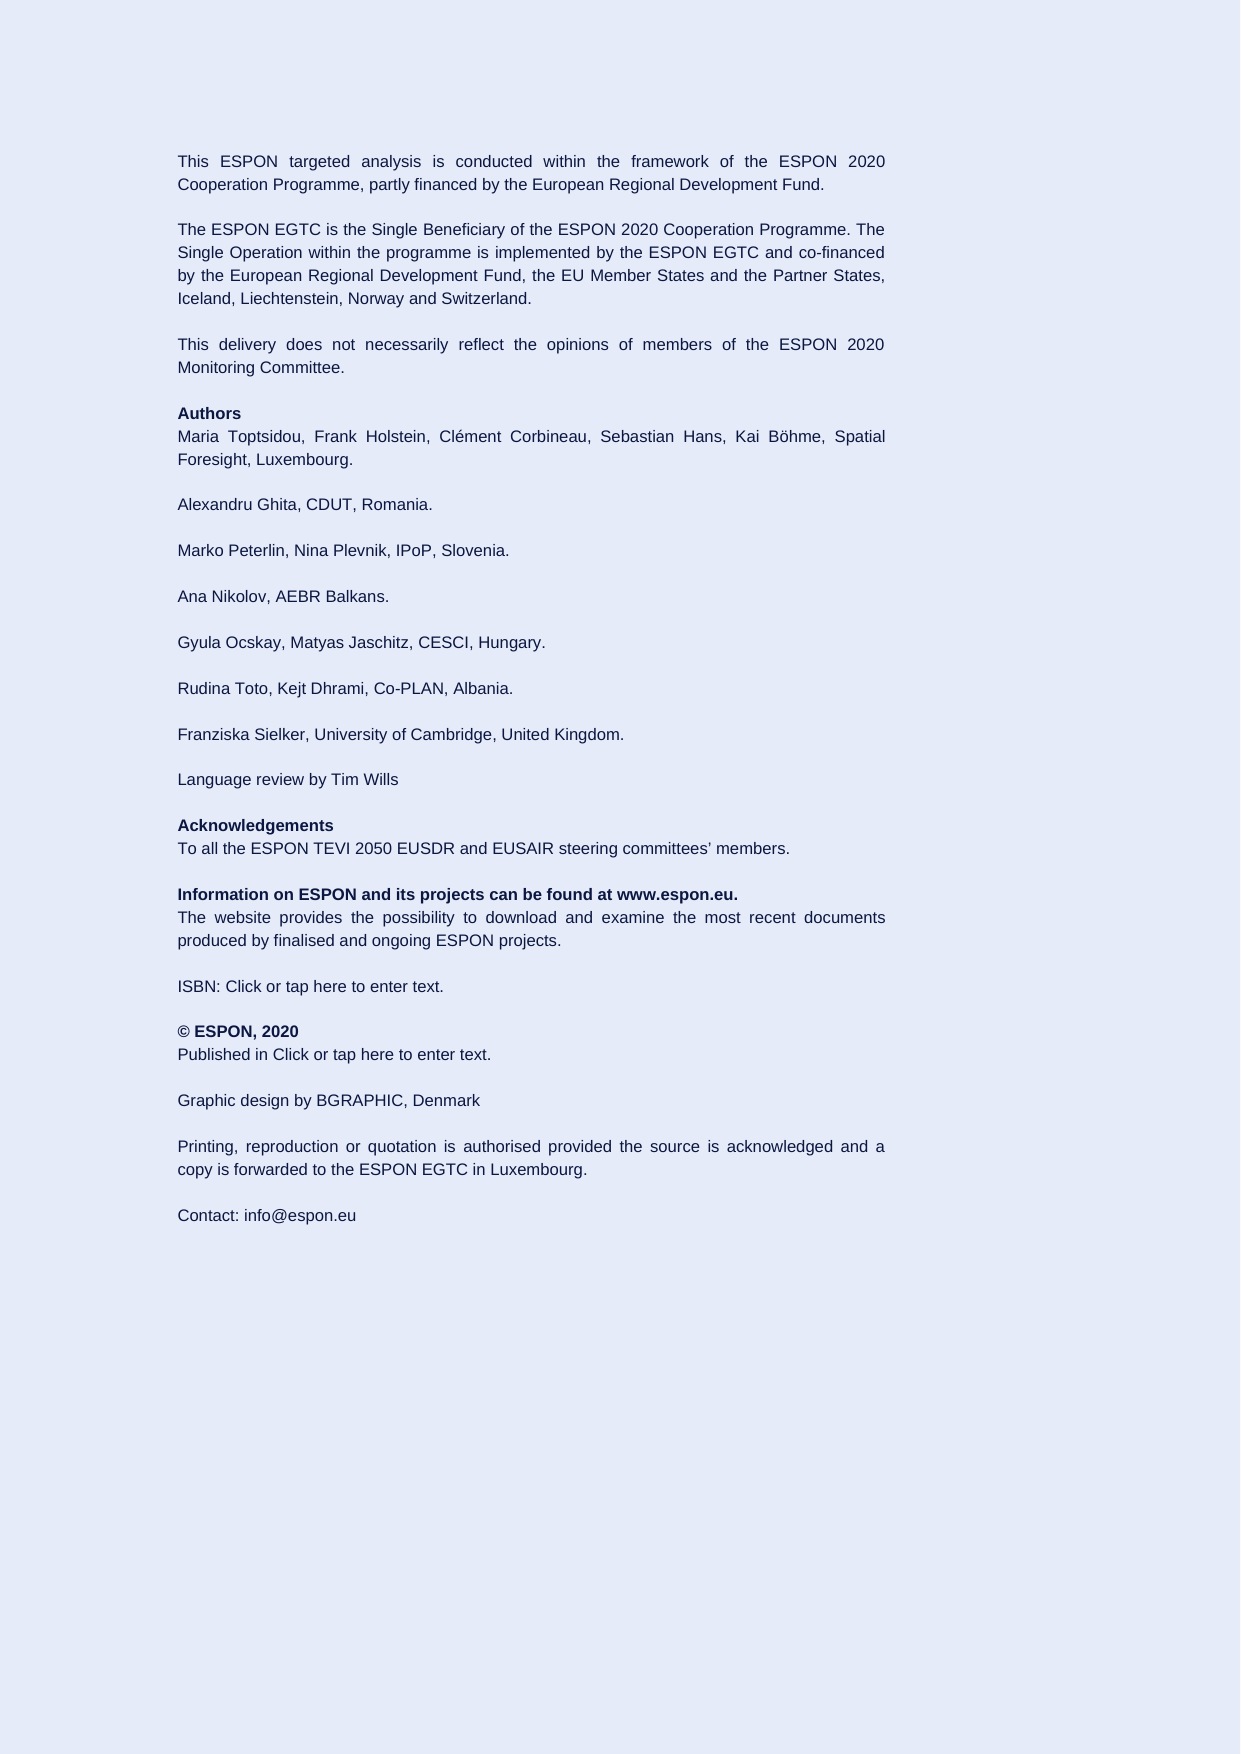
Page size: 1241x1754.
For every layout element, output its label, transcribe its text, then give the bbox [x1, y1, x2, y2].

text The website provides the possibility to download and examine the most recent documents produced by finalised and ongoing ESPON projects. [177, 904, 886, 950]
subtitle Authors [177, 400, 886, 423]
text Graphic design by BGRAPHIC, Denmark [177, 1087, 886, 1110]
text Published in [177, 1041, 886, 1064]
text Contact: info@espon.eu [177, 1202, 886, 1225]
subtitle Acknowledgements [177, 812, 886, 835]
subtitle © ESPON, 2020 [177, 1018, 886, 1041]
text Rudina Toto, Kejt Dhrami, Co-PLAN, Albania. [177, 675, 886, 698]
text Franziska Sielker, University of Cambridge, United Kingdom. [177, 721, 886, 743]
text This is conducted within the framework of the ESPON 2020 Cooperation Programme, partly financed by the European Regional Development Fund. [177, 148, 886, 193]
text This delivery does not necessarily reflect the opinions of members of the ESPON 2020 Monitoring Committee. [177, 331, 886, 377]
subtitle Information on ESPON and its projects can be found at www.espon.eu. [177, 881, 886, 904]
text Maria Toptsidou, Frank Holstein, Clément Corbineau, Sebastian Hans, Kai Böhme, Spatial Foresight, Luxembourg. [177, 423, 886, 468]
text Ana Nikolov, AEBR Balkans. [177, 583, 886, 606]
text Marko Peterlin, Nina Plevnik, IPoP, Slovenia. [177, 537, 886, 560]
text Gyula Ocskay, Matyas Jaschitz, CESCI, Hungary. [177, 629, 886, 652]
text Alexandru Ghita, CDUT, Romania. [177, 491, 886, 514]
text Language review by Tim Wills [177, 766, 886, 789]
text ISBN: [177, 973, 886, 996]
text To all the ESPON TEVI 2050 EUSDR and EUSAIR steering committees’ members. [177, 835, 886, 858]
text The ESPON EGTC is the Single Beneficiary of the ESPON 2020 Cooperation Programme. The Single Operation within the programme is implemented by the ESPON EGTC and co-financed by the European Regional Development Fund, the EU Member States and the Partner States, Iceland, Liechtenstein, Norway and Switzerland. [177, 216, 886, 308]
text Printing, reproduction or quotation is authorised provided the source is acknowledged and a copy is forwarded to the ESPON EGTC in Luxembourg. [177, 1133, 886, 1179]
